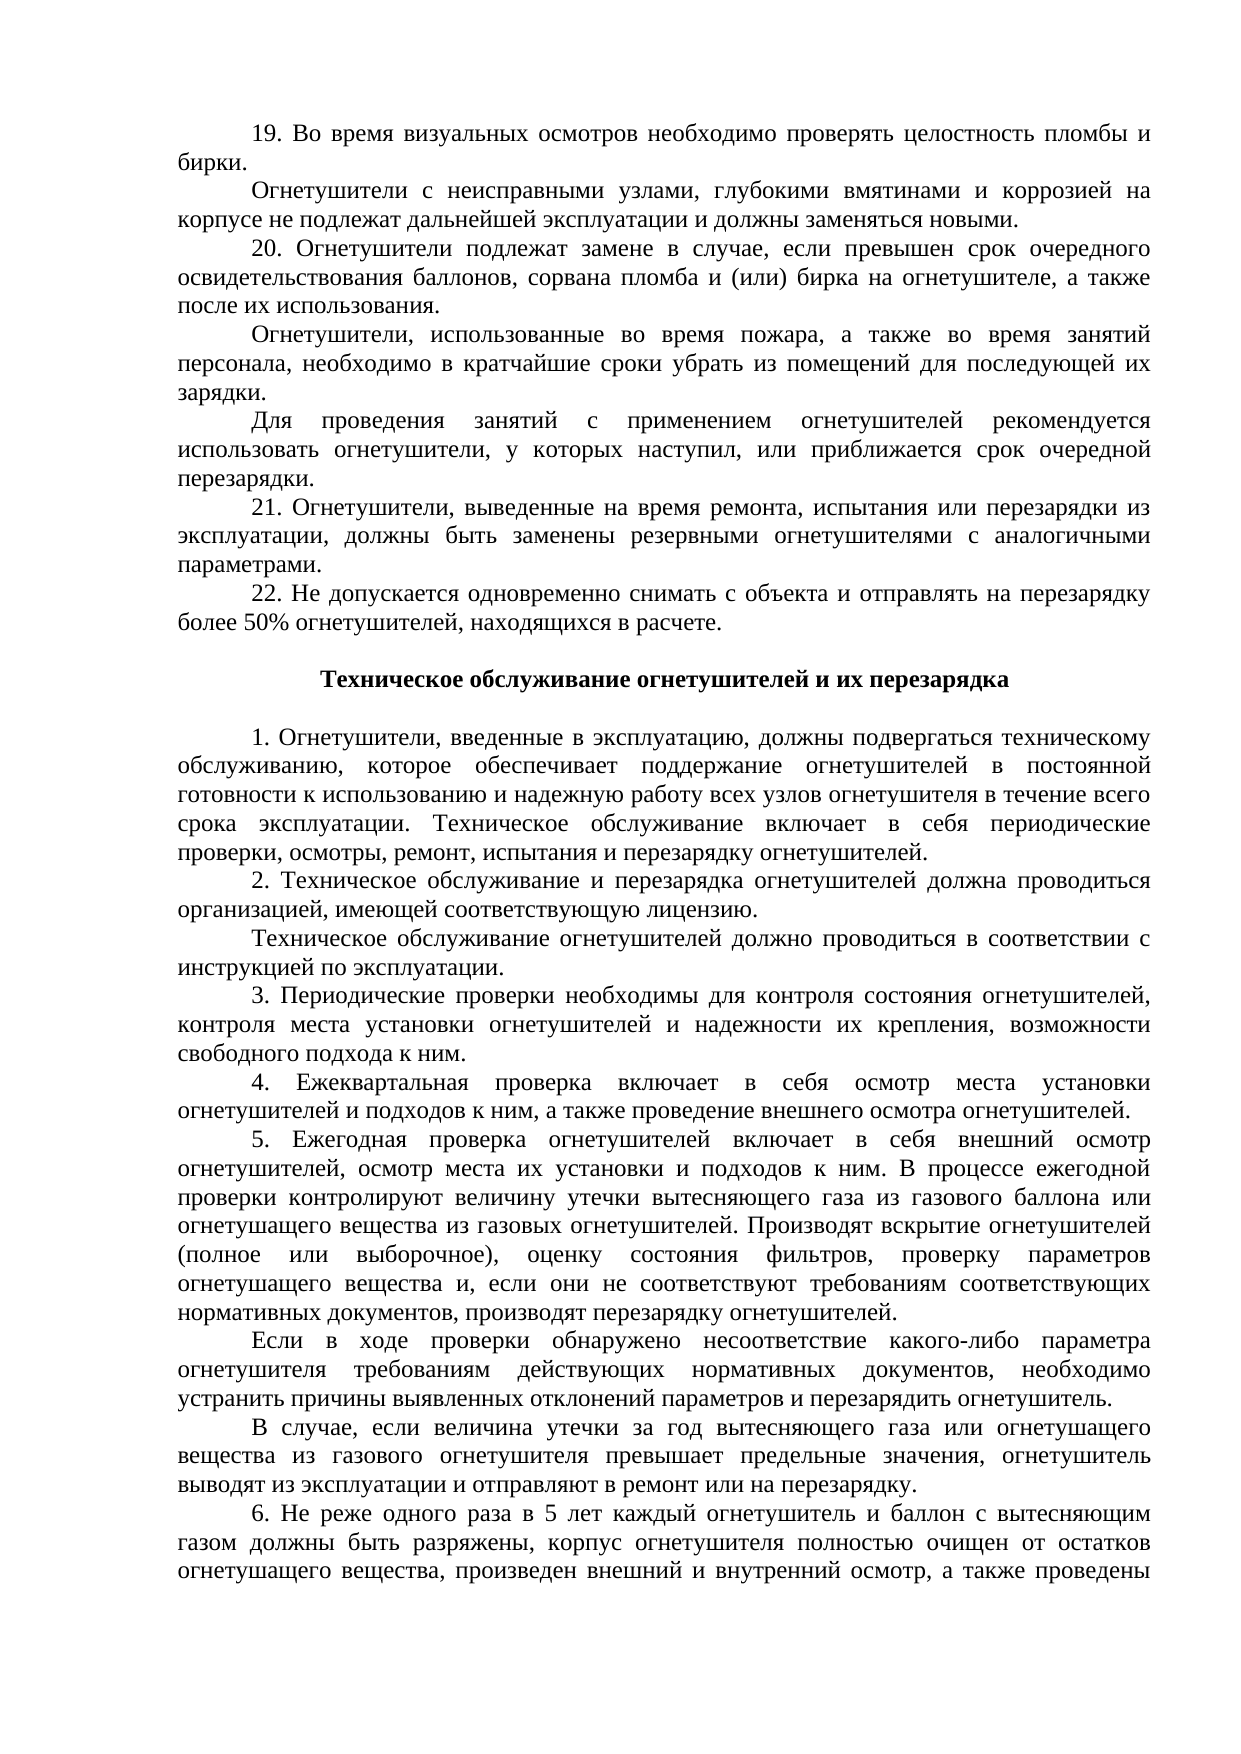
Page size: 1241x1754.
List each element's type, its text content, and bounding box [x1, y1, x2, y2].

text Если в ходе проверки обнаружено несоответствие какого-либо параметра огнетушителя требованиям действующих нормативных документов, необходимо устранить причины выявленных отклонений параметров и перезарядить огнетушитель. [177, 1326, 1152, 1412]
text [177, 1498, 1152, 1584]
text 21. Огнетушители, выведенные на время ремонта, испытания или перезарядки из эксплуатации, должны быть заменены резервными огнетушителями с аналогичными параметрами. [177, 492, 1152, 578]
text 2. Техническое обслуживание и перезарядка огнетушителей должна проводиться организацией, имеющей соответствующую лицензию. [177, 866, 1152, 923]
text 19. Во время визуальных осмотров необходимо проверять целостность пломбы и бирки. [177, 118, 1152, 176]
text 20. Огнетушители подлежат замене в случае, если превышен срок очередного освидетельствования баллонов, сорвана пломба и (или) бирка на огнетушителе, а также после их использования. [177, 233, 1152, 319]
text 4. Ежеквартальная проверка включает в себя осмотр места установки огнетушителей и подходов к ним, а также проведение внешнего осмотра огнетушителей. [177, 1067, 1152, 1124]
text 3. Периодические проверки необходимы для контроля состояния огнетушителей, контроля места установки огнетушителей и надежности их крепления, возможности свободного подхода к ним. [177, 981, 1152, 1067]
text Техническое обслуживание огнетушителей должно проводиться в соответствии с инструкцией по эксплуатации. [177, 923, 1152, 981]
text Огнетушители, использованные во время пожара, а также во время занятий персонала, необходимо в кратчайшие сроки убрать из помещений для последующей их зарядки. [177, 319, 1152, 406]
text Для проведения занятий с применением огнетушителей рекомендуется использовать огнетушители, у которых наступил, или приближается срок очередной перезарядки. [177, 406, 1152, 492]
text Огнетушители с неисправными узлами, глубокими вмятинами и коррозией на корпусе не подлежат дальнейшей эксплуатации и должны заменяться новыми. [177, 176, 1152, 233]
text 1. Огнетушители, введенные в эксплуатацию, должны подвергаться техническому обслуживанию, которое обеспечивает поддержание огнетушителей в постоянной готовности к использованию и надежную работу всех узлов огнетушителя в течение всего срока эксплуатации. Техническое обслуживание включает в себя периодические проверки, осмотры, ремонт, испытания и перезарядку огнетушителей. [177, 722, 1152, 866]
text Техническое обслуживание огнетушителей и их перезарядка [177, 664, 1152, 693]
text 5. Ежегодная проверка огнетушителей включает в себя внешний осмотр огнетушителей, осмотр места их установки и подходов к ним. В процессе ежегодной проверки контролируют величину утечки вытесняющего газа из газового баллона или огнетушащего вещества из газовых огнетушителей. Производят вскрытие огнетушителей (полное или выборочное), оценку состояния фильтров, проверку параметров огнетушащего вещества и, если они не соответствуют требованиям соответствующих нормативных документов, производят перезарядку огнетушителей. [177, 1124, 1152, 1326]
text 22. Не допускается одновременно снимать с объекта и отправлять на перезарядку более 50% огнетушителей, находящихся в расчете. [177, 578, 1152, 636]
text В случае, если величина утечки за год вытесняющего газа или огнетушащего вещества из газового огнетушителя превышает предельные значения, огнетушитель выводят из эксплуатации и отправляют в ремонт или на перезарядку. [177, 1412, 1152, 1498]
